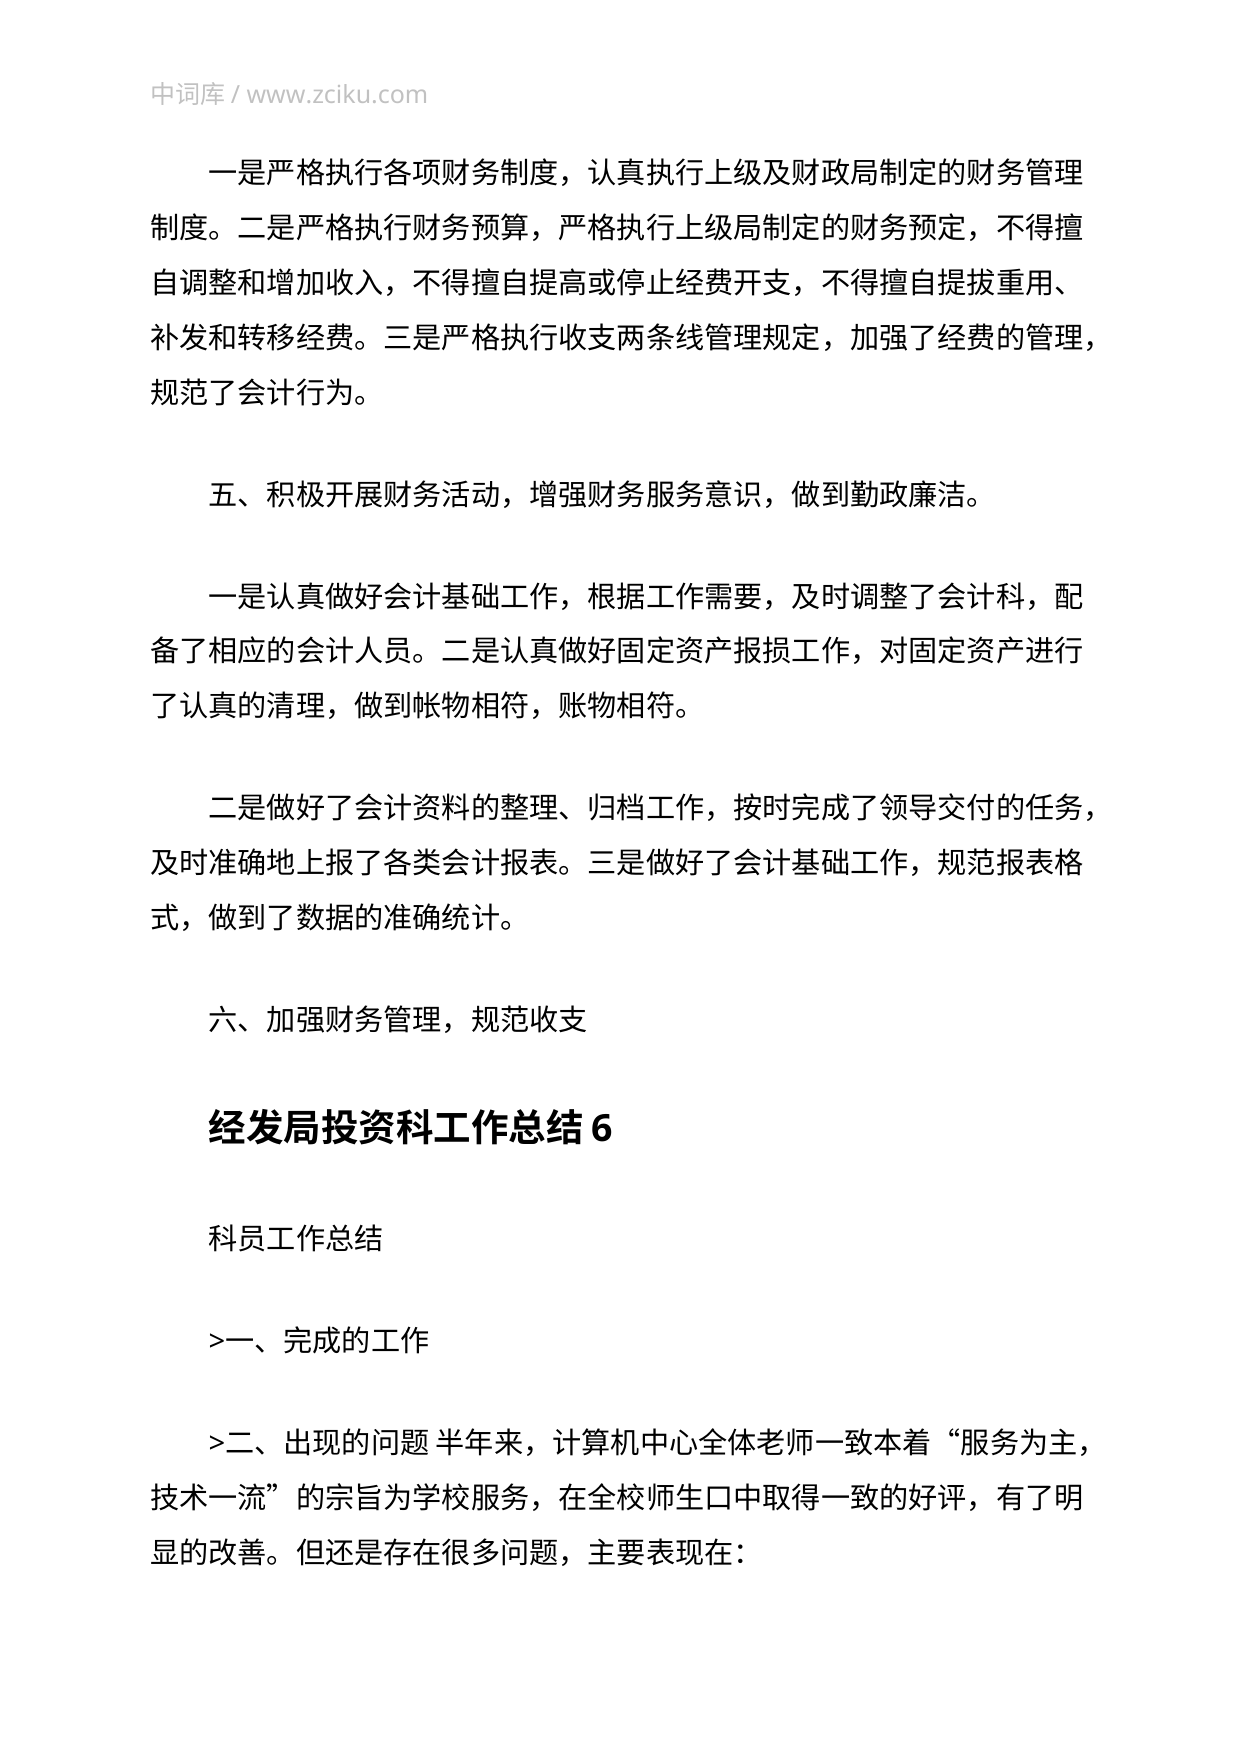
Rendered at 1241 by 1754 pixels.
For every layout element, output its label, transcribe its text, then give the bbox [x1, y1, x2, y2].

text 五、积极开展财务活动，增强财务服务意识，做到勤政廉洁。 [150, 471, 1090, 514]
text >一、完成的工作 [150, 1317, 1090, 1360]
text 科员工作总结 [150, 1216, 1090, 1258]
text >二、出现的问题 半年来，计算机中心全体老师一致本着“服务为主，技术一流”的宗旨为学校服务，在全校师生口中取得一致的好评，有了明显的改善。但还是存在很多问题，主要表现在： [150, 1419, 1090, 1572]
text 二是做好了会计资料的整理、归档工作，按时完成了领导交付的任务，及时准确地上报了各类会计报表。三是做好了会计基础工作，规范报表格式，做到了数据的准确统计。 [150, 785, 1090, 937]
text 一是严格执行各项财务制度，认真执行上级及财政局制定的财务管理制度。二是严格执行财务预算，严格执行上级局制定的财务预定，不得擅自调整和增加收入，不得擅自提高或停止经费开支，不得擅自提拔重用、补发和转移经费。三是严格执行收支两条线管理规定，加强了经费的管理，规范了会计行为。 [150, 150, 1090, 412]
text 一是认真做好会计基础工作，根据工作需要，及时调整了会计科，配备了相应的会计人员。二是认真做好固定资产报损工作，对固定资产进行了认真的清理，做到帐物相符，账物相符。 [150, 573, 1090, 725]
text 六、加强财务管理，规范收支 [150, 996, 1090, 1038]
text 经发局投资科工作总结6 [150, 1098, 1090, 1152]
